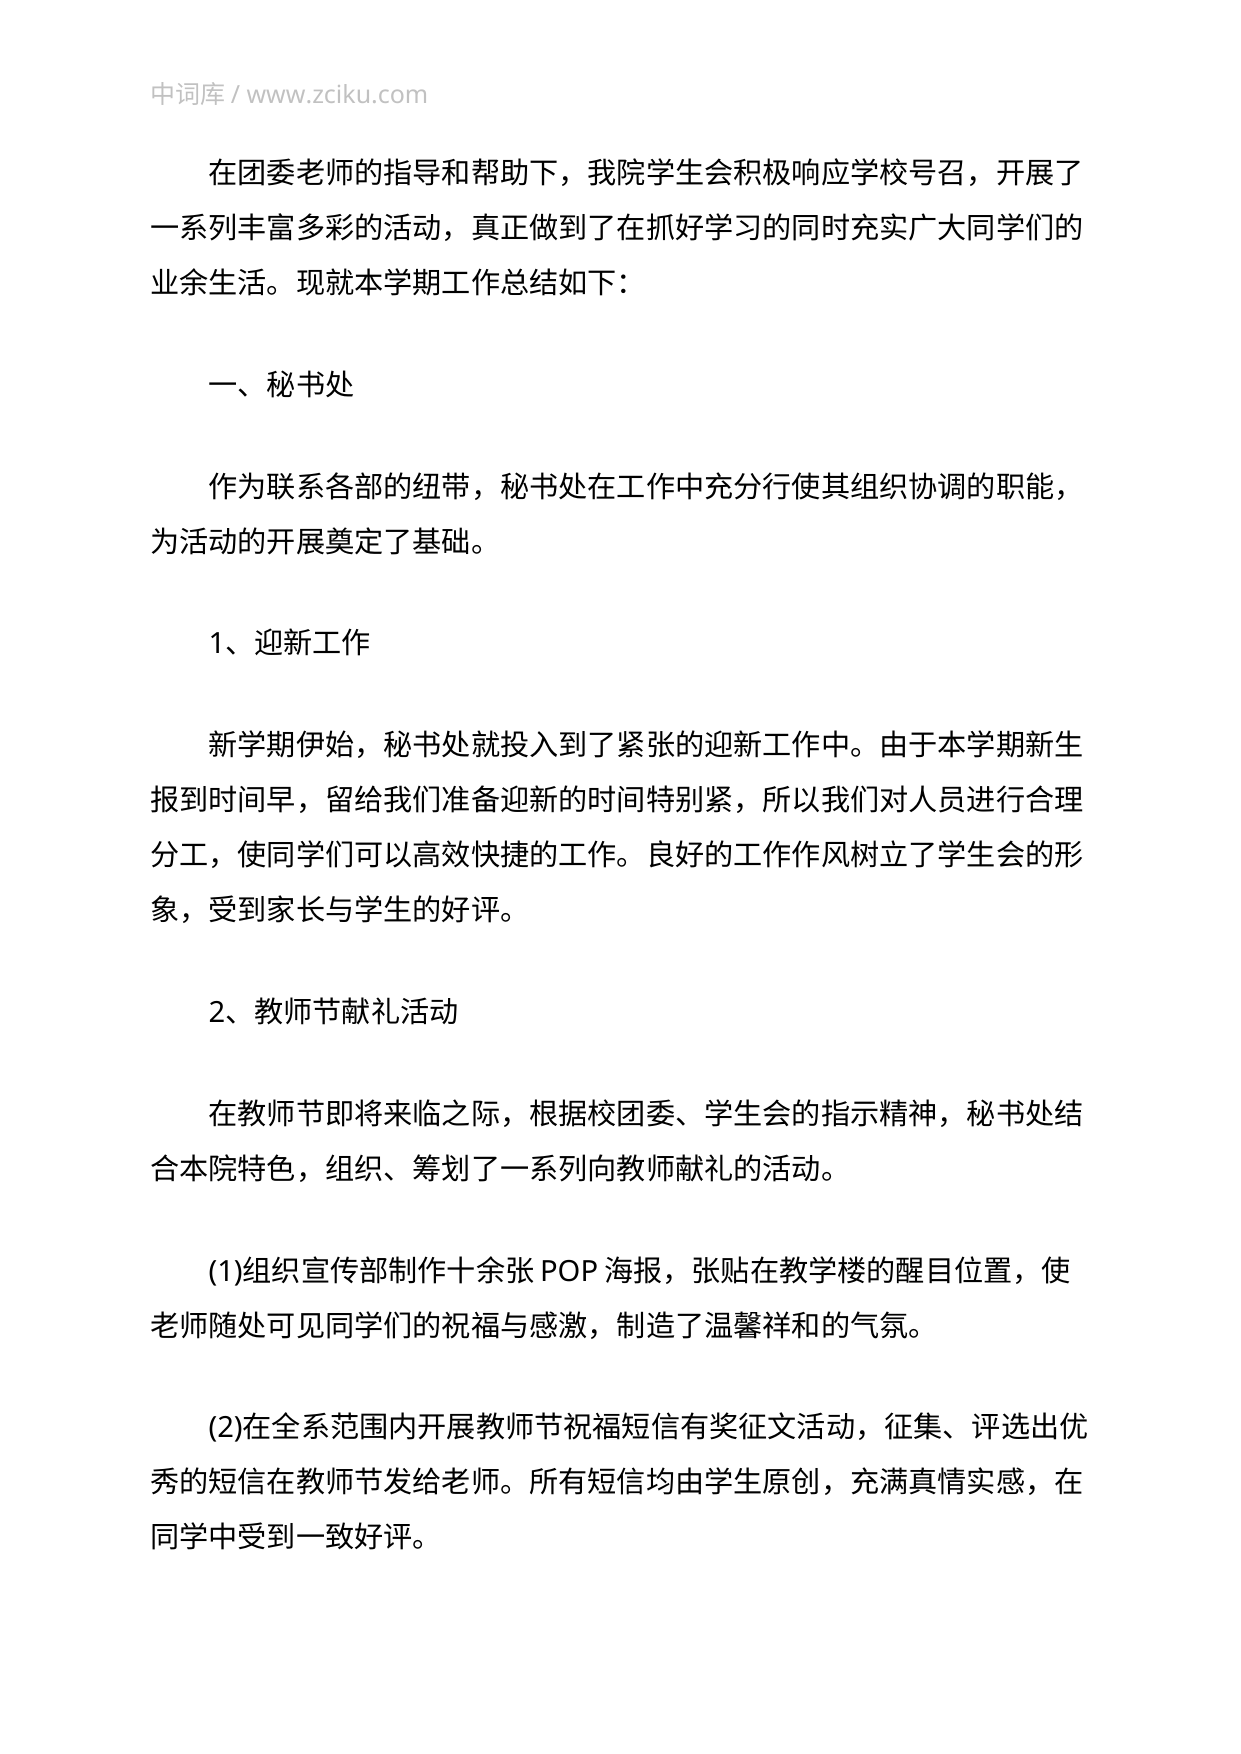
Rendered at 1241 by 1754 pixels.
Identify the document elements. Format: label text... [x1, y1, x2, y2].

text 作为联系各部的纽带，秘书处在工作中充分行使其组织协调的职能，为活动的开展奠定了基础。 [150, 463, 1090, 561]
text 1、迎新工作 [150, 620, 1090, 662]
text 一、秘书处 [150, 362, 1090, 404]
text 在团委老师的指导和帮助下，我院学生会积极响应学校号召，开展了一系列丰富多彩的活动，真正做到了在抓好学习的同时充实广大同学们的业余生活。现就本学期工作总结如下： [150, 150, 1090, 302]
text (1)组织宣传部制作十余张POP海报，张贴在教学楼的醒目位置，使老师随处可见同学们的祝福与感激，制造了温馨祥和的气氛。 [150, 1247, 1090, 1344]
text 新学期伊始，秘书处就投入到了紧张的迎新工作中。由于本学期新生报到时间早，留给我们准备迎新的时间特别紧，所以我们对人员进行合理分工，使同学们可以高效快捷的工作。良好的工作作风树立了学生会的形象，受到家长与学生的好评。 [150, 722, 1090, 929]
text 2、教师节献礼活动 [150, 988, 1090, 1031]
text 在教师节即将来临之际，根据校团委、学生会的指示精神，秘书处结合本院特色，组织、筹划了一系列向教师献礼的活动。 [150, 1090, 1090, 1188]
text (2)在全系范围内开展教师节祝福短信有奖征文活动，征集、评选出优秀的短信在教师节发给老师。所有短信均由学生原创，充满真情实感，在同学中受到一致好评。 [150, 1404, 1090, 1556]
